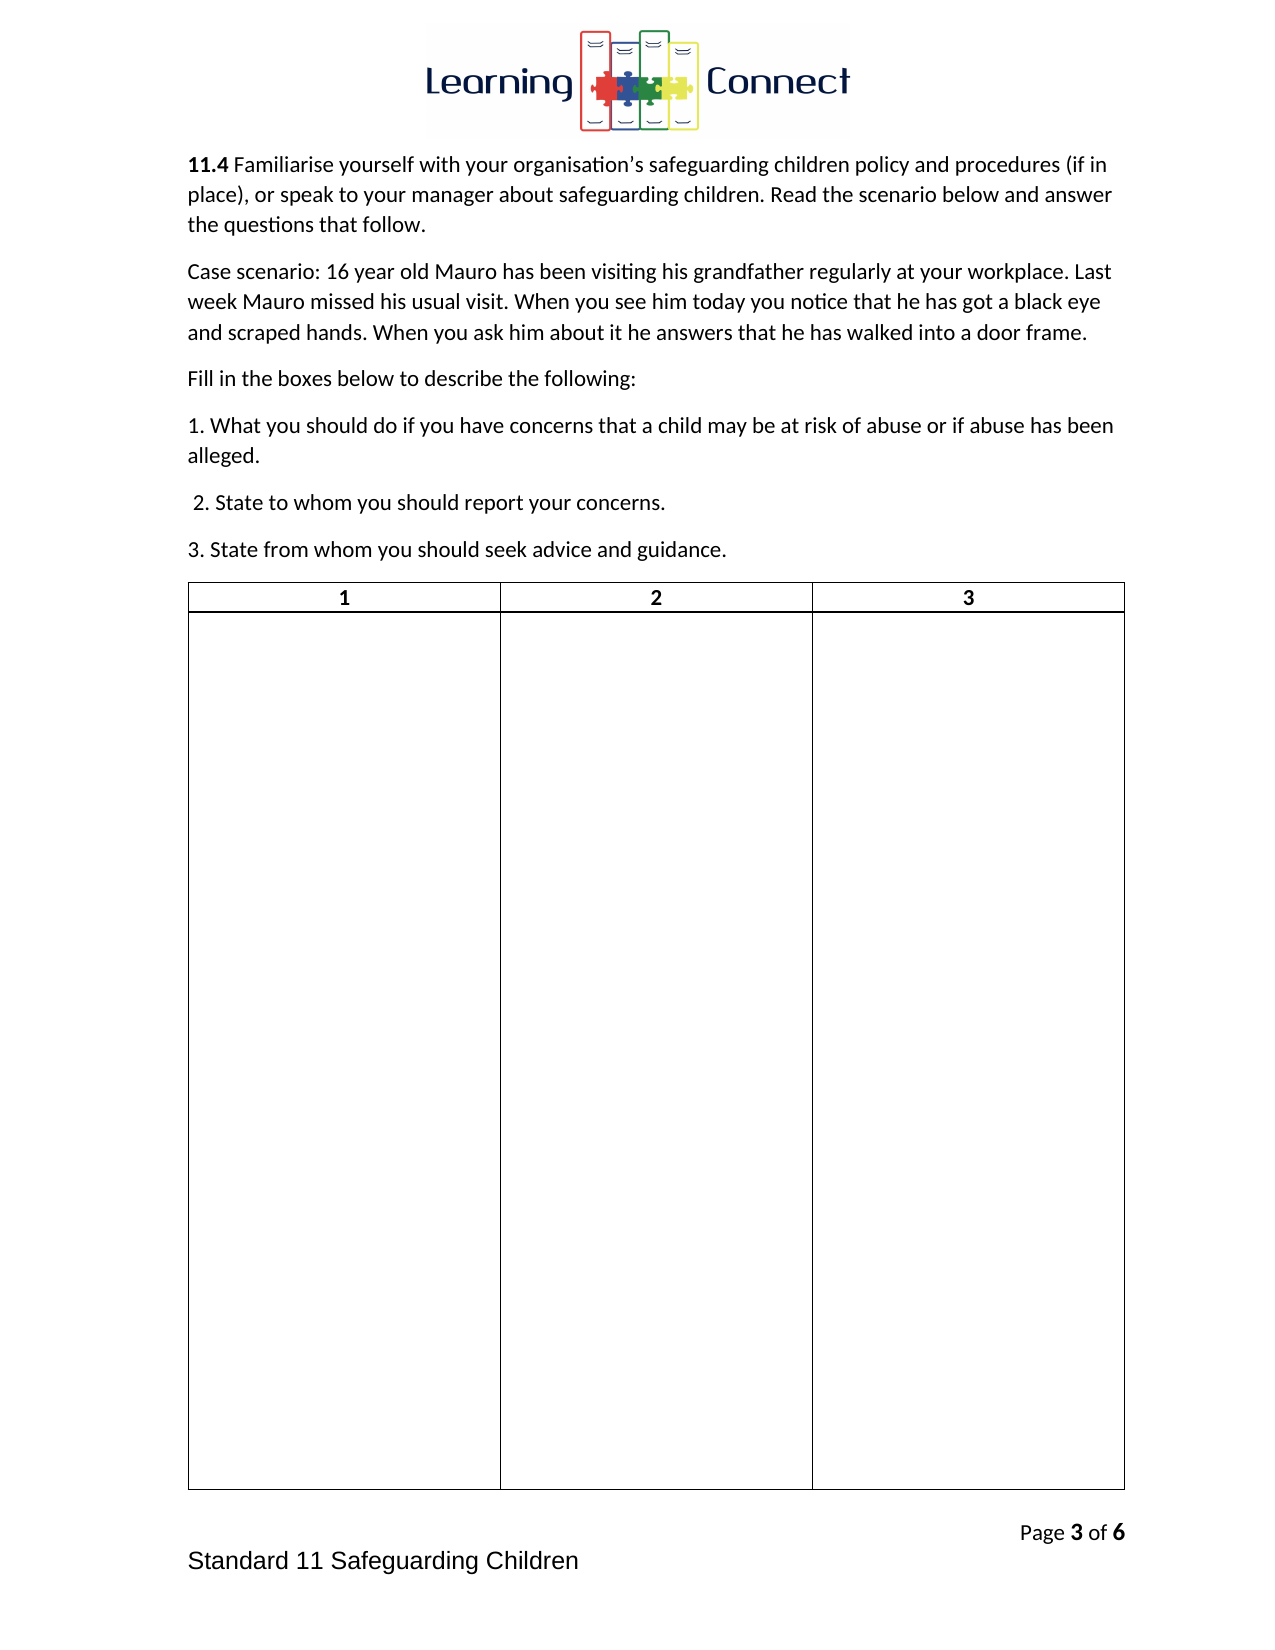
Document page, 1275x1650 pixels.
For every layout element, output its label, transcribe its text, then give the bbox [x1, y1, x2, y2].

table_header 3 [813, 583, 1124, 611]
table_cell [189, 613, 500, 1489]
text Fill in the boxes below to describe the following: [187, 364, 1125, 393]
table_cell [813, 613, 1124, 1489]
picture [426, 23, 851, 139]
text 3. State from whom you should seek advice and guidance. [187, 535, 1125, 563]
text 11.4 Familiarise yourself with your organisation’s safeguarding children policy and procedures (if in place), or speak to your manager about safeguarding children. Read the scenario below and answer the questions that follow. [187, 150, 1125, 238]
text Case scenario: 16 year old Mauro has been visiting his grandfather regularly at your workplace. Last week Mauro missed his usual visit. When you see him today you notice that he has got a black eye and scraped hands. When you ask him about it he answers that he has walked into a door frame. [187, 257, 1125, 346]
table_cell [501, 613, 812, 1489]
text 1. What you should do if you have concerns that a child may be at risk of abuse or if abuse has been alleged. [187, 411, 1125, 470]
table_header 2 [501, 583, 812, 611]
text 2. State to whom you should report your concerns. [187, 488, 1125, 517]
table_header 1 [189, 583, 500, 611]
